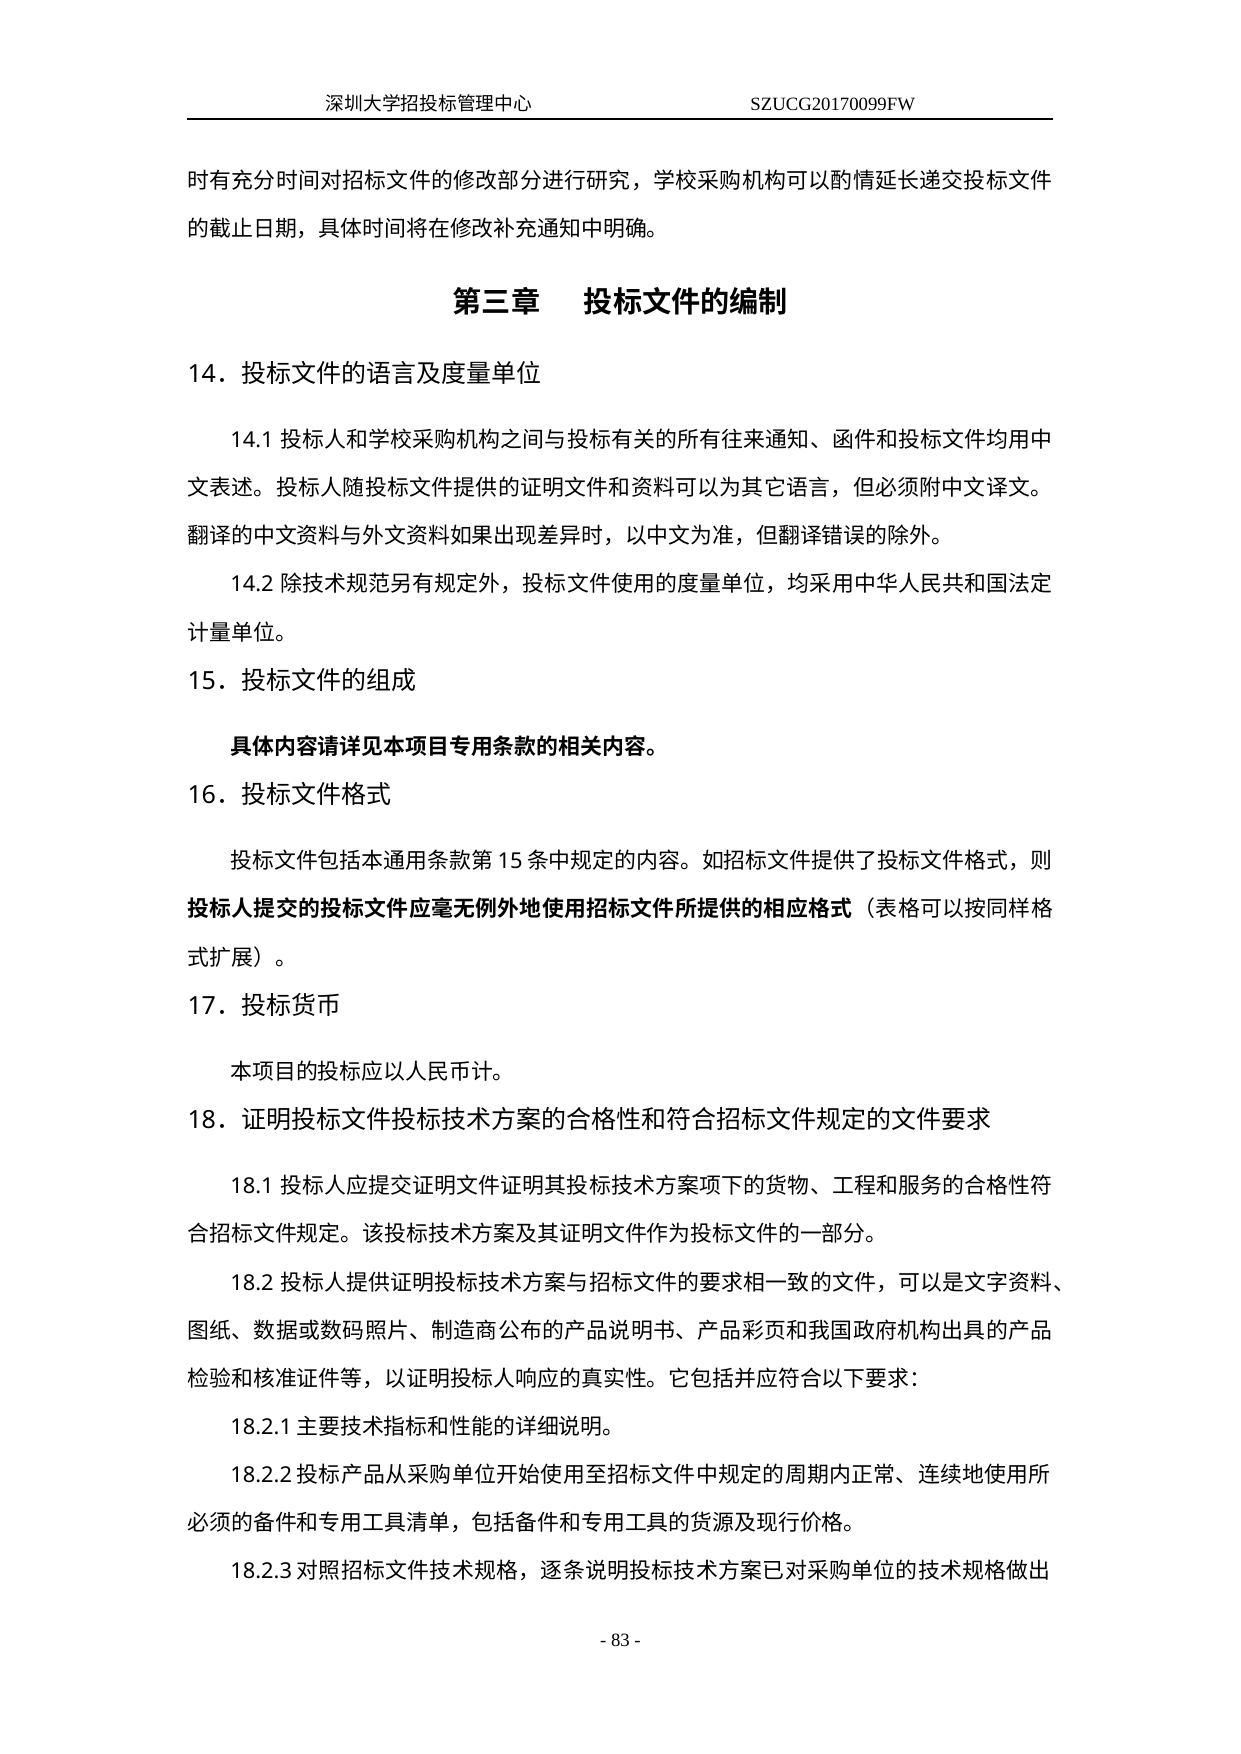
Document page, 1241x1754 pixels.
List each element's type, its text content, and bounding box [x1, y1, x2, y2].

text 16．投标文件格式 [187, 769, 1053, 817]
text 投标文件包括本通用条款第15条中规定的内容。如招标文件提供了投标文件格式，则投标人提交的投标文件应毫无例外地使用招标文件所提供的相应格式（表格可以按同样格式扩展）。 [187, 835, 1053, 979]
text 18.1 投标人应提交证明文件证明其投标技术方案项下的货物、工程和服务的合格性符合招标文件规定。该投标技术方案及其证明文件作为投标文件的一部分。 [187, 1160, 1053, 1256]
text 18．证明投标文件投标技术方案的合格性和符合招标文件规定的文件要求 [187, 1094, 1053, 1142]
text 15．投标文件的组成 [187, 654, 1053, 703]
text 17．投标货币 [187, 979, 1053, 1028]
text 具体内容请详见本项目专用条款的相关内容。 [187, 721, 1053, 769]
text 18.2 投标人提供证明投标技术方案与招标文件的要求相一致的文件，可以是文字资料、图纸、数据或数码照片、制造商公布的产品说明书、产品彩页和我国政府机构出具的产品检验和核准证件等，以证明投标人响应的真实性。它包括并应符合以下要求： [187, 1256, 1053, 1401]
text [187, 155, 1053, 251]
text 本项目的投标应以人民币计。 [187, 1046, 1053, 1094]
text 14．投标文件的语言及度量单位 [187, 348, 1053, 396]
text 14.1 投标人和学校采购机构之间与投标有关的所有往来通知、函件和投标文件均用中文表述。投标人随投标文件提供的证明文件和资料可以为其它语言，但必须附中文译文。翻译的中文资料与外文资料如果出现差异时，以中文为准，但翻译错误的除外。 [187, 414, 1053, 558]
subtitle 投标文件的编制 [187, 275, 1053, 323]
text 14.2 除技术规范另有规定外，投标文件使用的度量单位，均采用中华人民共和国法定计量单位。 [187, 558, 1053, 654]
text 主要技术指标和性能的详细说明。 [187, 1401, 1053, 1449]
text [187, 1545, 1053, 1593]
text 投标产品从采购单位开始使用至招标文件中规定的周期内正常、连续地使用所必须的备件和专用工具清单，包括备件和专用工具的货源及现行价格。 [187, 1449, 1053, 1545]
